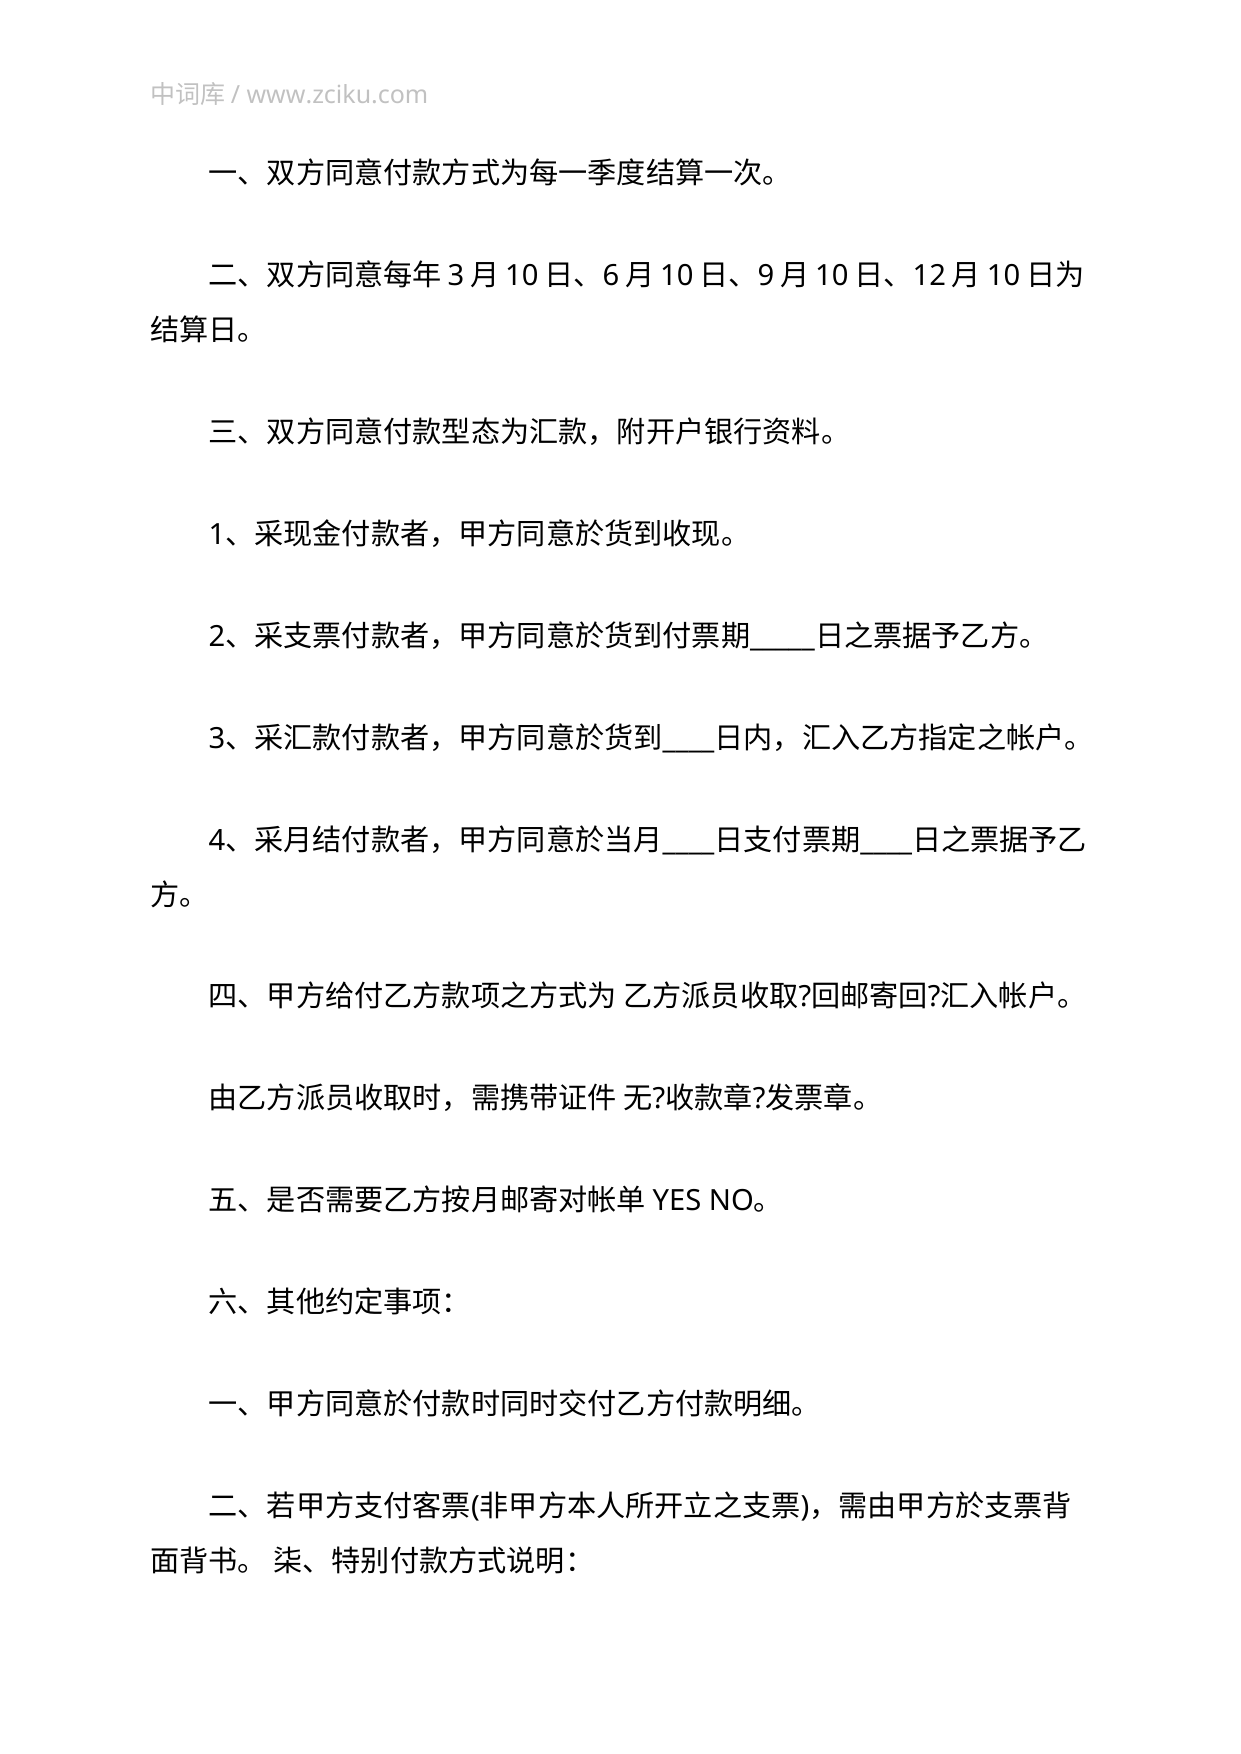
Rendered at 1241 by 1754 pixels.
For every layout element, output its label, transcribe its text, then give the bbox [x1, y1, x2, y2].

text 3、采汇款付款者，甲方同意於货到____日内，汇入乙方指定之帐户。 [150, 714, 1090, 757]
text 二、双方同意每年3月10日、6月10日、9月10日、12月10日为结算日。 [150, 252, 1090, 349]
text 由乙方派员收取时，需携带证件 无?收款章?发票章。 [150, 1075, 1090, 1117]
text 五、是否需要乙方按月邮寄对帐单 YES NO。 [150, 1177, 1090, 1219]
text 2、采支票付款者，甲方同意於货到付票期_____日之票据予乙方。 [150, 612, 1090, 655]
text 一、双方同意付款方式为每一季度结算一次。 [150, 150, 1090, 192]
text 三、双方同意付款型态为汇款，附开户银行资料。 [150, 408, 1090, 451]
text 4、采月结付款者，甲方同意於当月____日支付票期____日之票据予乙方。 [150, 816, 1090, 913]
text 四、甲方给付乙方款项之方式为 乙方派员收取?回邮寄回?汇入帐户。 [150, 973, 1090, 1015]
text 一、甲方同意於付款时同时交付乙方付款明细。 [150, 1381, 1090, 1423]
text 六、其他约定事项： [150, 1279, 1090, 1321]
text 二、若甲方支付客票(非甲方本人所开立之支票)，需由甲方於支票背面背书。 柒、特别付款方式说明： [150, 1482, 1090, 1580]
text 1、采现金付款者，甲方同意於货到收现。 [150, 510, 1090, 553]
